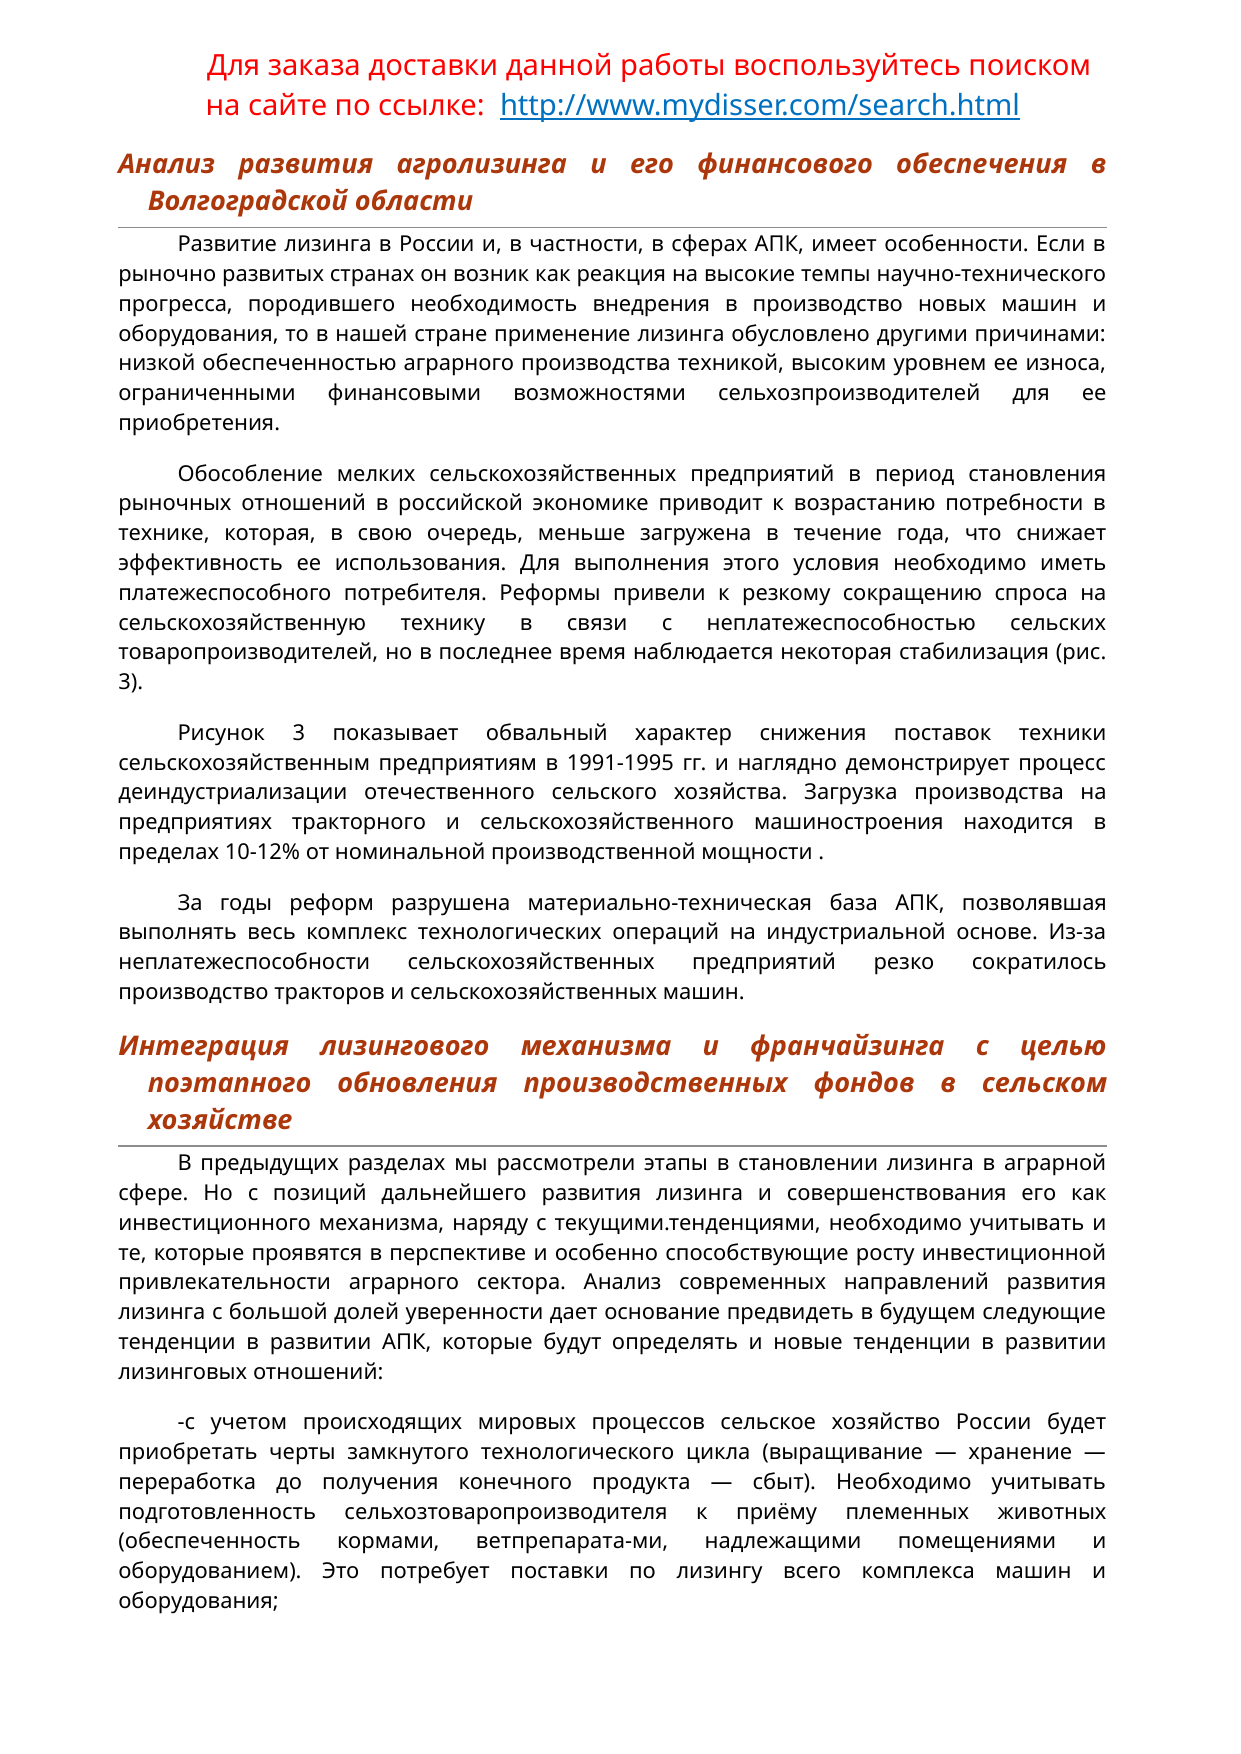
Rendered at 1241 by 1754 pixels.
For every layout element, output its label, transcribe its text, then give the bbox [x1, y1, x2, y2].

subtitle Интеграция лизингового механизма и франчайзинга с целью поэтапного обновления производственных фондов в сельском хозяйстве [118, 1027, 1107, 1145]
subtitle Анализ развития агролизинга и его финансового обеспечения в Волгоградской области [118, 144, 1107, 227]
